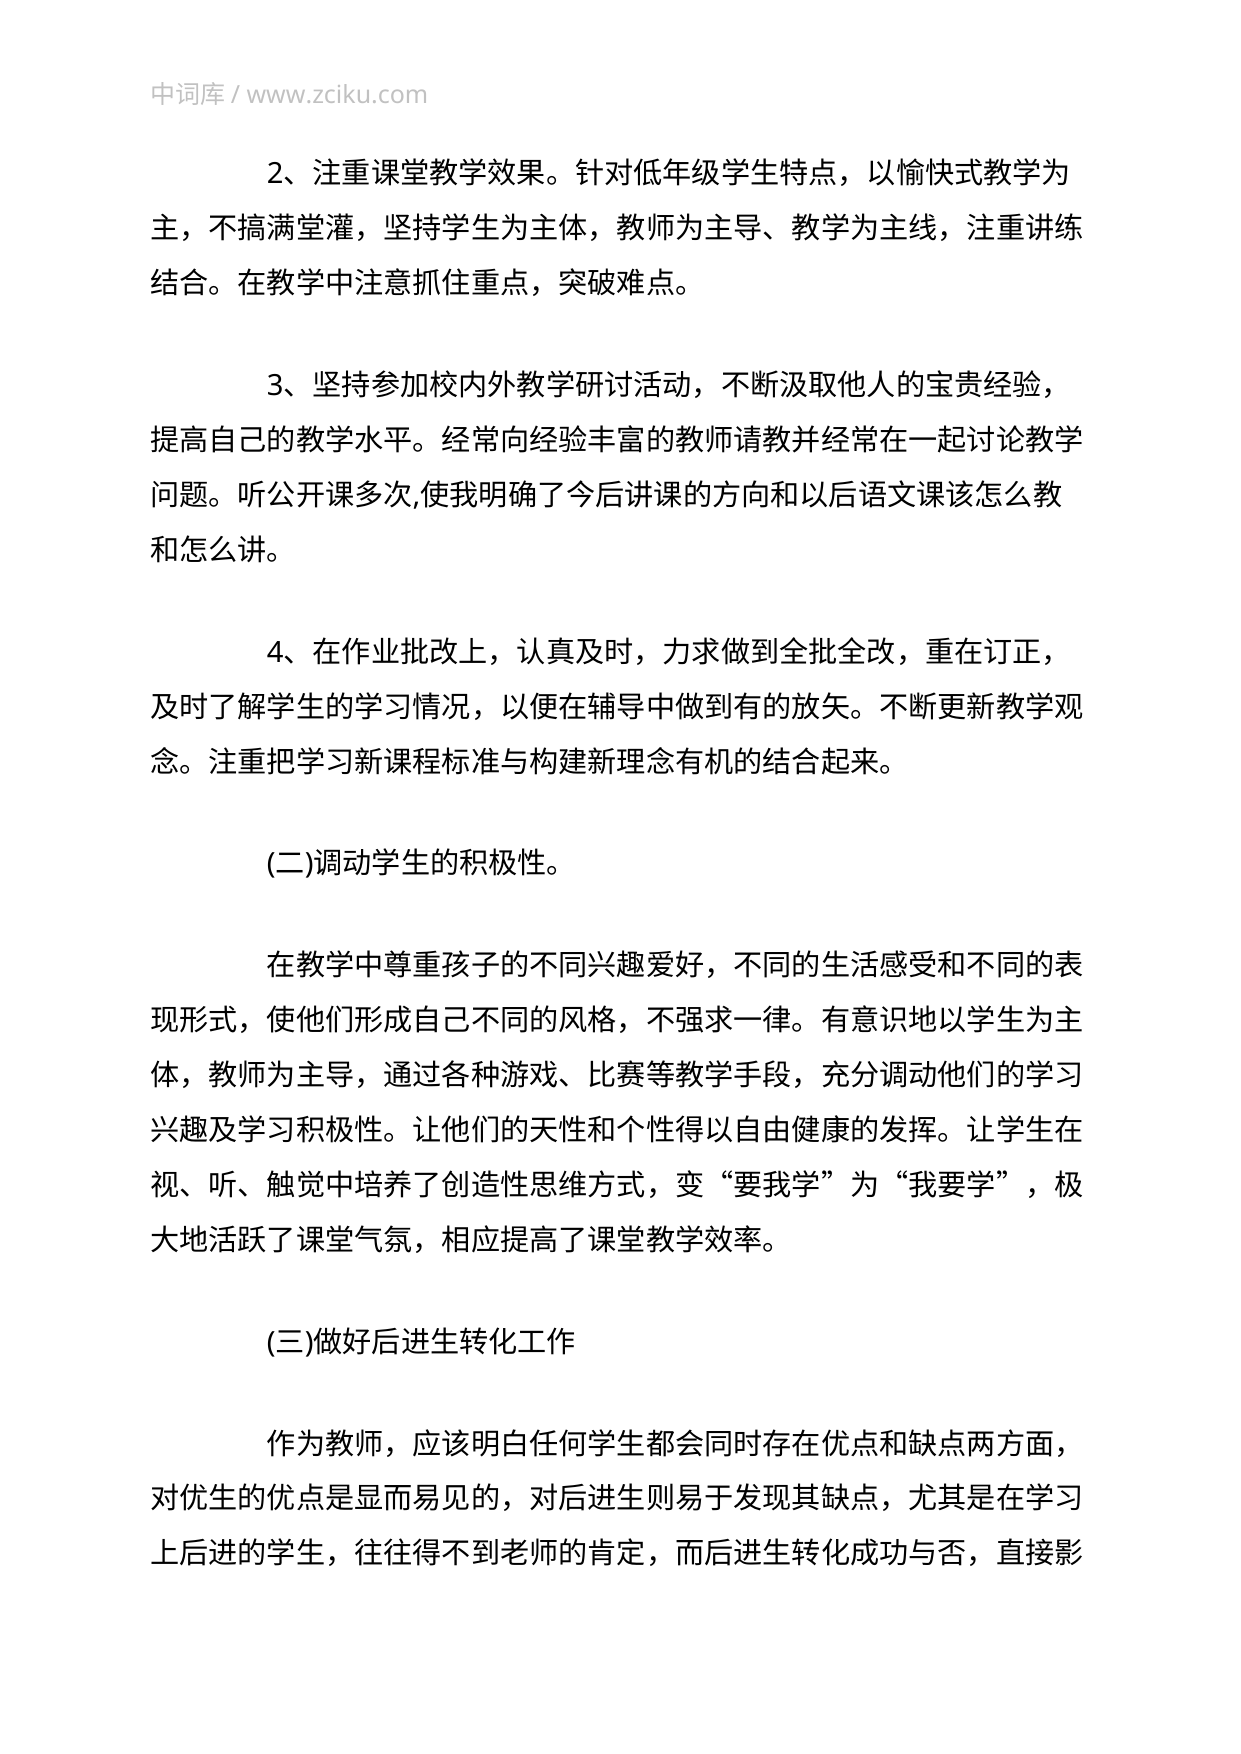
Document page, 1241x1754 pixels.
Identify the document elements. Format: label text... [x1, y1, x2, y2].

text (二)调动学生的积极性。 [150, 840, 1090, 882]
text (三)做好后进生转化工作 [150, 1318, 1090, 1361]
text 2、注重课堂教学效果。针对低年级学生特点，以愉快式教学为主，不搞满堂灌，坚持学生为主体，教师为主导、教学为主线，注重讲练结合。在教学中注意抓住重点，突破难点。 [150, 150, 1090, 302]
text 3、坚持参加校内外教学研讨活动，不断汲取他人的宝贵经验，提高自己的教学水平。经常向经验丰富的教师请教并经常在一起讨论教学问题。听公开课多次,使我明确了今后讲课的方向和以后语文课该怎么教和怎么讲。 [150, 362, 1090, 569]
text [150, 1420, 1090, 1572]
text 4、在作业批改上，认真及时，力求做到全批全改，重在订正，及时了解学生的学习情况，以便在辅导中做到有的放矢。不断更新教学观念。注重把学习新课程标准与构建新理念有机的结合起来。 [150, 628, 1090, 781]
text 在教学中尊重孩子的不同兴趣爱好，不同的生活感受和不同的表现形式，使他们形成自己不同的风格，不强求一律。有意识地以学生为主体，教师为主导，通过各种游戏、比赛等教学手段，充分调动他们的学习兴趣及学习积极性。让他们的天性和个性得以自由健康的发挥。让学生在视、听、触觉中培养了创造性思维方式，变“要我学”为“我要学”，极大地活跃了课堂气氛，相应提高了课堂教学效率。 [150, 942, 1090, 1259]
